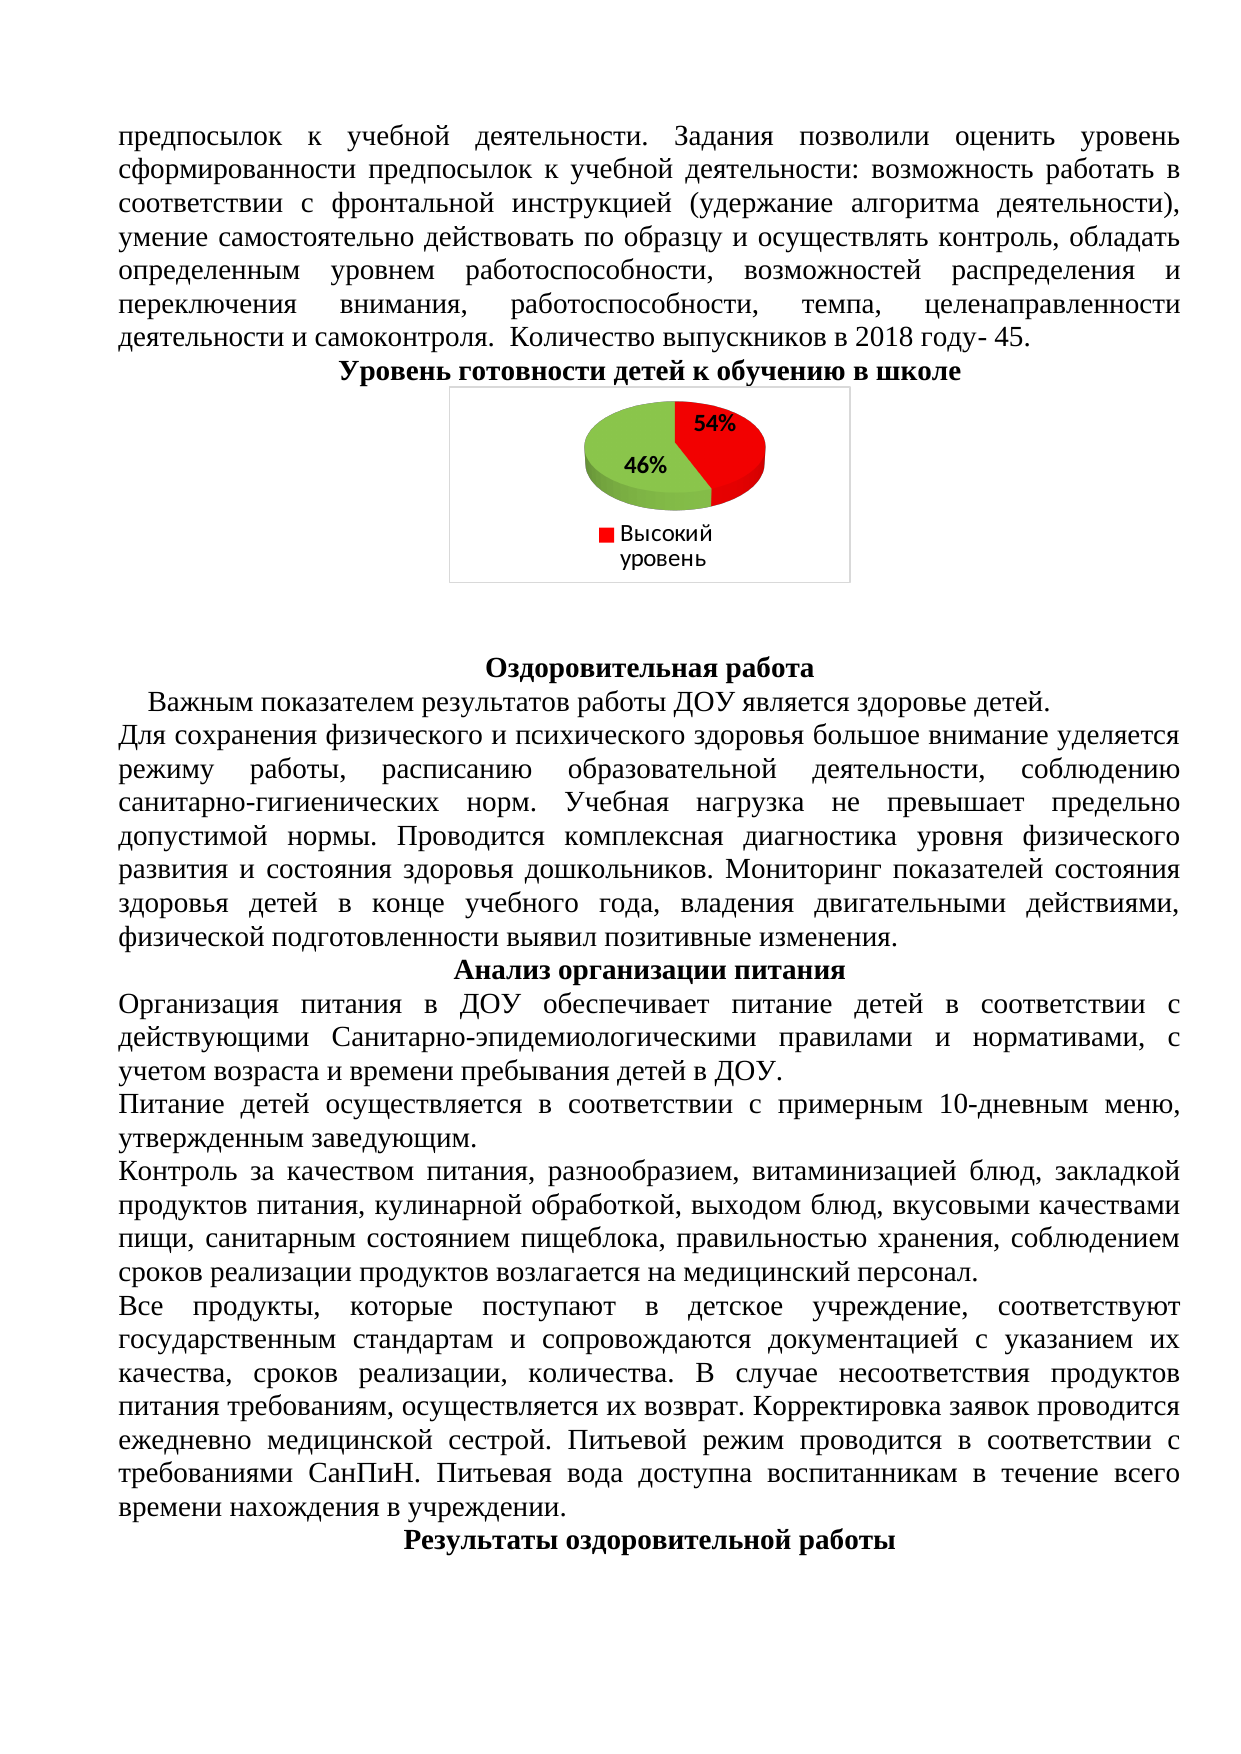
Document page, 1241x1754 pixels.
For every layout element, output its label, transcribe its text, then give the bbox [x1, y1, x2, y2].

text Контроль за качеством питания, разнообразием, витаминизацией блюд, закладкой продуктов питания, кулинарной обработкой, выходом блюд, вкусовыми качествами пищи, санитарным состоянием пищеблока, правильностью хранения, соблюдением сроков реализации продуктов возлагается на медицинский персонал. [118, 1153, 1181, 1288]
text Оздоровительная работа [118, 650, 1181, 684]
text Питание детей осуществляется в соответствии с примерным 10-дневным меню, утвержденным заведующим. [118, 1086, 1181, 1153]
text Для сохранения физического и психического здоровья большое внимание уделяется режиму работы, расписанию образовательной деятельности, соблюдению санитарно-гигиенических норм. Учебная нагрузка не превышает предельно допустимой нормы. Проводится комплексная диагностика уровня физического развития и состояния здоровья дошкольников. Мониторинг показателей состояния здоровья детей в конце учебного года, владения двигательными действиями, физической подготовленности выявил позитивные изменения. [118, 717, 1181, 952]
text Все продукты, которые поступают в детское учреждение, соответствуют государственным стандартам и сопровождаются документацией с указанием их качества, сроков реализации, количества. В случае несоответствия продуктов питания требованиям, осуществляется их возврат. Корректировка заявок проводится ежедневно медицинской сестрой. Питьевой режим проводится в соответствии с требованиями СанПиН. Питьевая вода доступна воспитанникам в течение всего времени нахождения в учреждении. [118, 1288, 1181, 1522]
text Результаты оздоровительной работы [118, 1522, 1181, 1556]
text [118, 118, 1181, 353]
text Уровень готовности детей к обучению в школе [118, 353, 1181, 386]
text Анализ организации питания [118, 952, 1181, 986]
text Организация питания в ДОУ обеспечивает питание детей в соответствии с действующими Санитарно-эпидемиологическими правилами и нормативами, с учетом возраста и времени пребывания детей в ДОУ. [118, 986, 1181, 1086]
text Важным показателем результатов работы ДОУ является здоровье детей. [118, 684, 1181, 717]
